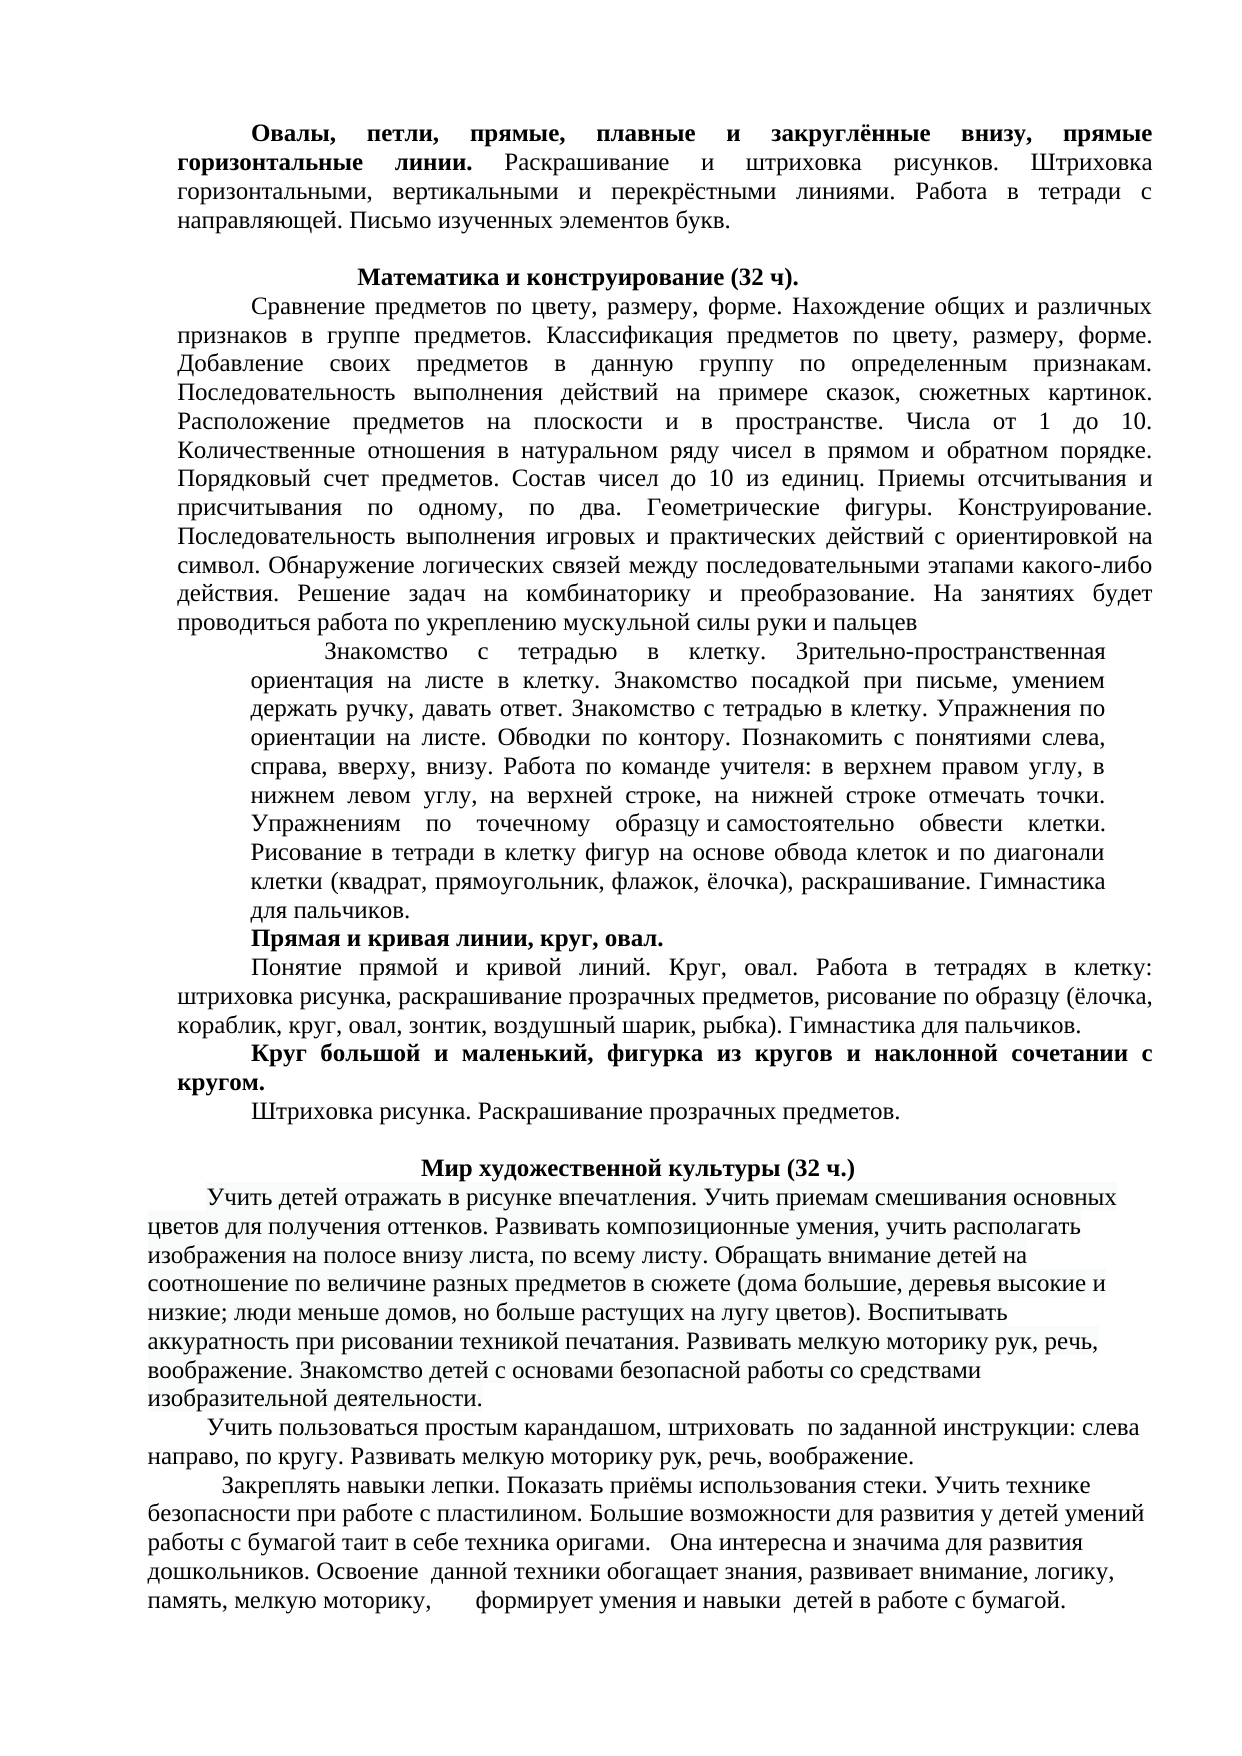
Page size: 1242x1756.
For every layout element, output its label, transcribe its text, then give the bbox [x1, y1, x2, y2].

text Штриховка рисунка. Раскрашивание прозрачных предметов. [177, 1096, 1153, 1125]
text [147, 1470, 1153, 1613]
text Математика и конструирование (32 ч). [177, 262, 1153, 291]
text Сравнение предметов по цвету, размеру, форме. Нахождение общих и различных признаков в группе предметов. Классификация предметов по цвету, размеру, форме. Добавление своих предметов в данную группу по определенным признакам. Последовательность выполнения действий на примере сказок, сюжетных картинок. Расположение предметов на плоскости и в пространстве. Числа от 1 до 10. Количественные отношения в натуральном ряду чисел в прямом и обратном порядке. Порядковый счет предметов. Состав чисел до 10 из единиц. Приемы отсчитывания и присчитывания по одному, по два. Геометрические фигуры. Конструирование. Последовательность выполнения игровых и практических действий с ориентировкой на символ. Обнаружение логических связей между последовательными этапами какого-либо действия. Решение задач на комбинаторику и преобразование. На занятиях будет проводиться работа по укреплению мускульной силы руки и пальцев [177, 291, 1153, 636]
text Учить пользоваться простым карандашом, штриховать по заданной инструкции: слева направо, по кругу. Развивать мелкую моторику рук, речь, воображение. [147, 1412, 1153, 1470]
text Мир художественной культуры (32 ч.) [177, 1153, 1153, 1182]
text Понятие прямой и кривой линий. Круг, овал. Работа в тетрадях в клетку: штриховка рисунка, раскрашивание прозрачных предметов, рисование по образцу (ёлочка, кораблик, круг, овал, зонтик, воздушный шарик, рыбка). Гимнастика для пальчиков. [177, 952, 1153, 1038]
text Круг большой и маленький, фигурка из кругов и наклонной сочетании с кругом. [177, 1038, 1153, 1096]
text Овалы, петли, прямые, плавные и закруглённые внизу, прямые горизонтальные линии. Раскрашивание и штриховка рисунков. Штриховка горизонтальными, вертикальными и перекрёстными линиями. Работа в тетради с направляющей. Письмо изученных элементов букв. [177, 118, 1153, 233]
text Прямая и кривая линии, круг, овал. [177, 923, 1153, 952]
text Учить детей отражать в рисунке впечатления. Учить приемам смешивания основных цветов для получения оттенков. Развивать композиционные умения, учить располагать изображения на полосе внизу листа, по всему листу. Обращать внимание детей на соотношение по величине разных предметов в сюжете (дома большие, деревья высокие и низкие; люди меньше домов, но больше растущих на лугу цветов). Воспитывать аккуратность при рисовании техникой печатания. Развивать мелкую моторику рук, речь, воображение. Знакомство детей с основами безопасной работы со средствами изобразительной деятельности. [147, 1182, 1153, 1412]
text Знакомство с тетрадью в клетку. Зрительно-пространственная ориентация на листе в клетку. Знакомство посадкой при письме, умением держать ручку, давать ответ. Знакомство с тетрадью в клетку. Упражнения по ориентации на листе. Обводки по контору. Познакомить с понятиями слева, справа, вверху, внизу. Работа по команде учителя: в верхнем правом углу, в нижнем левом углу, на верхней строке, на нижней строке отмечать точки. Упражнениям по точечному образцу и самостоятельно обвести клетки. Рисование в тетради в клетку фигур на основе обвода клеток и по диагонали клетки (квадрат, прямоугольник, флажок, ёлочка), раскрашивание. Гимнастика для пальчиков. [250, 636, 1106, 923]
